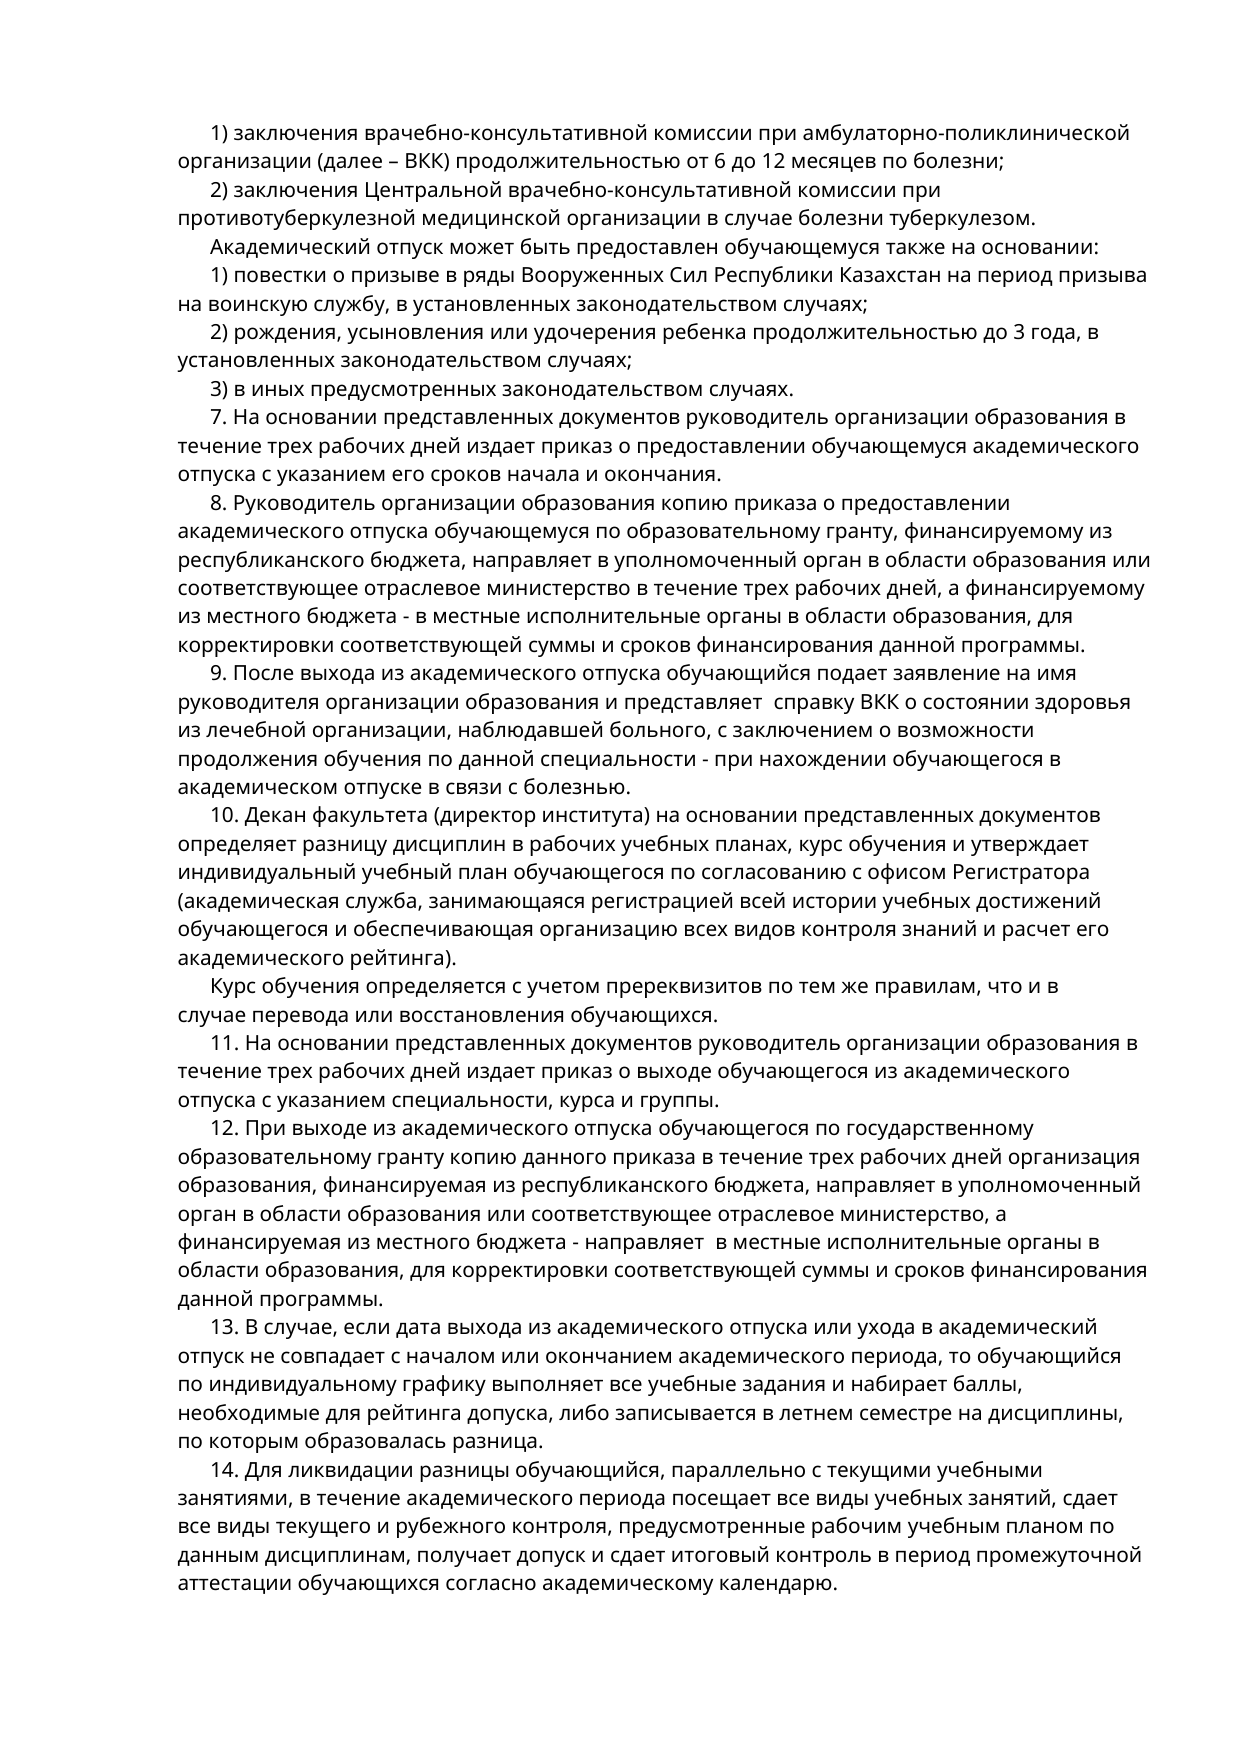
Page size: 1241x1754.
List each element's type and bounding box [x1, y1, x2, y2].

text [177, 118, 1152, 1597]
